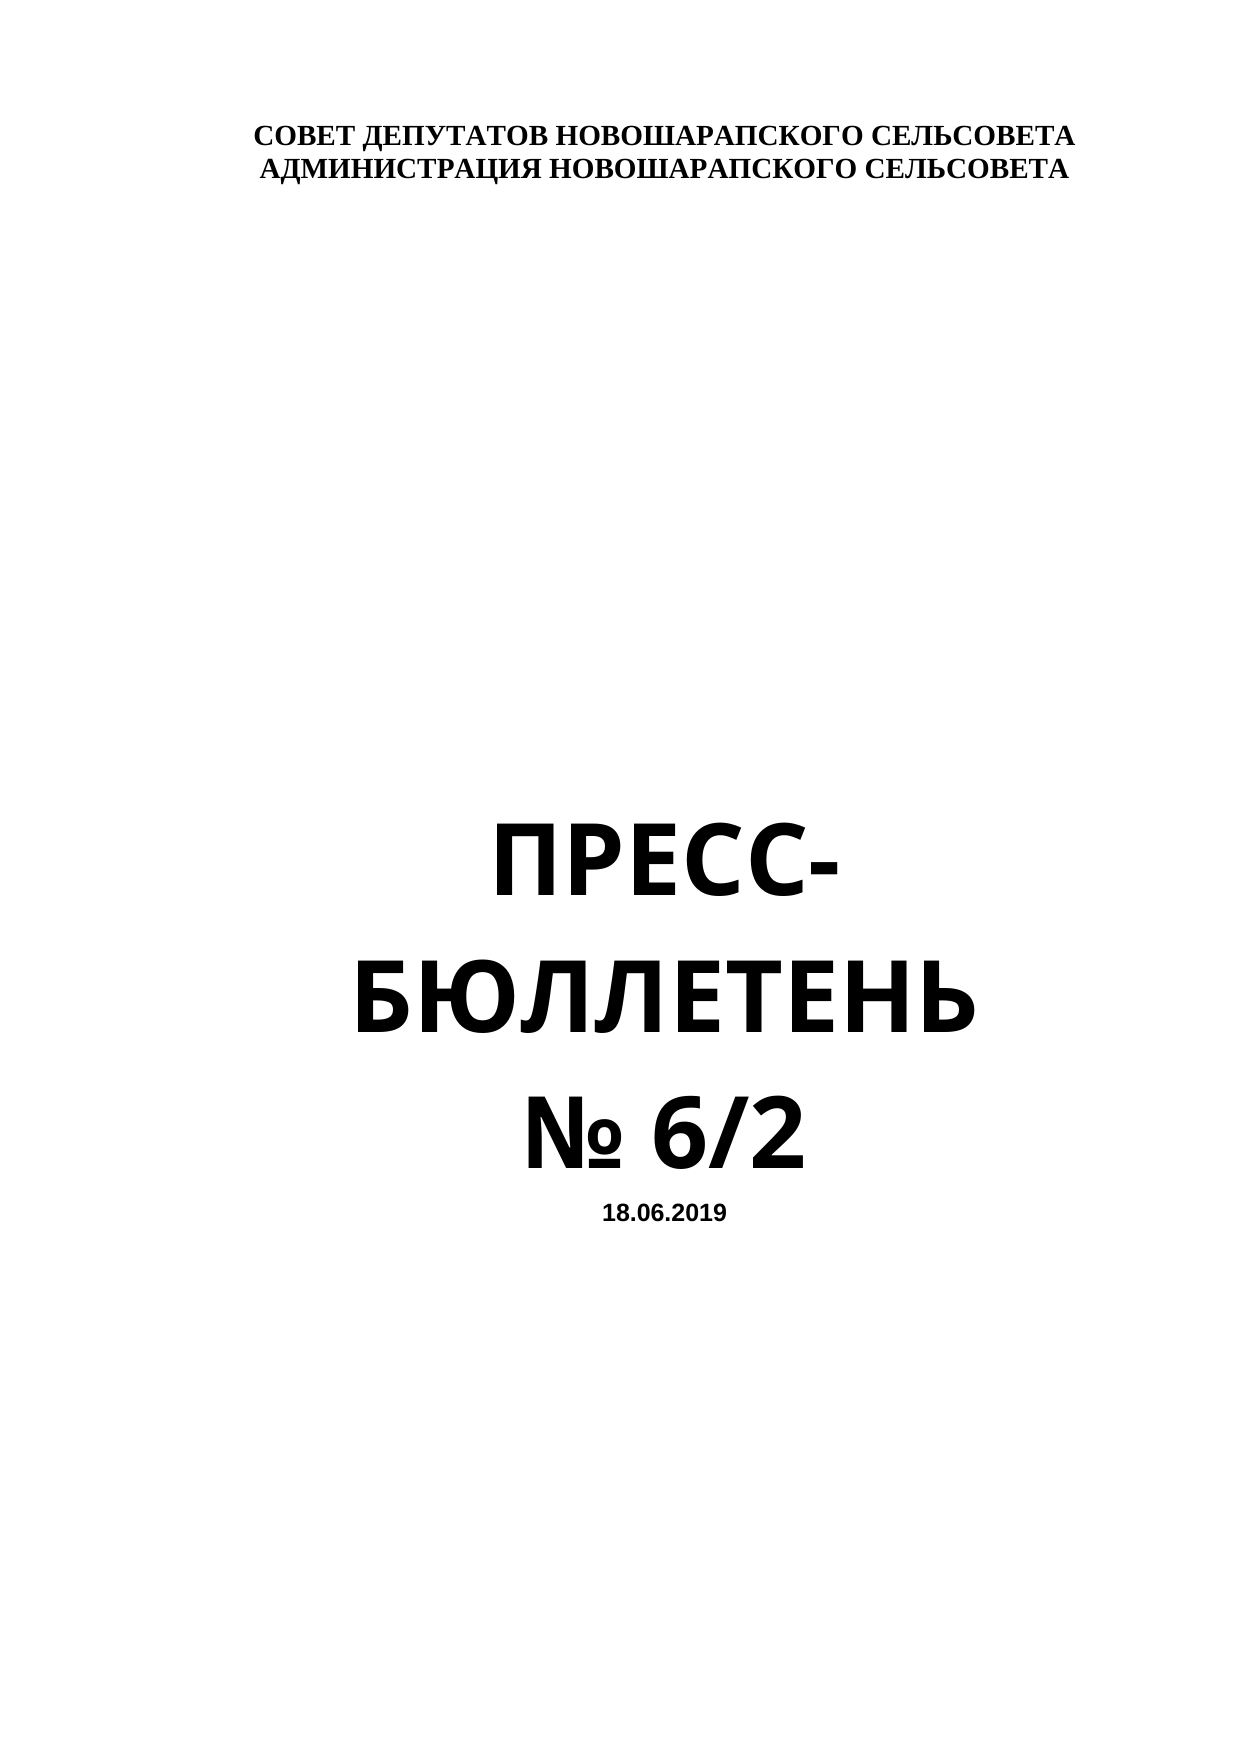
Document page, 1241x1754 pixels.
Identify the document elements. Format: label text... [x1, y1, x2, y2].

title № 6/2 [177, 1061, 1152, 1198]
title АДМИНИСТРАЦИЯ НОВОШАРАПСКОГО СЕЛЬСОВЕТА [177, 152, 1152, 185]
title 18.06.2019 [177, 1198, 1152, 1226]
title СОВЕТ ДЕПУТАТОВ НОВОШАРАПСКОГО СЕЛЬСОВЕТА [177, 118, 1152, 152]
title ПРЕСС-БЮЛЛЕТЕНЬ [177, 789, 1152, 1061]
